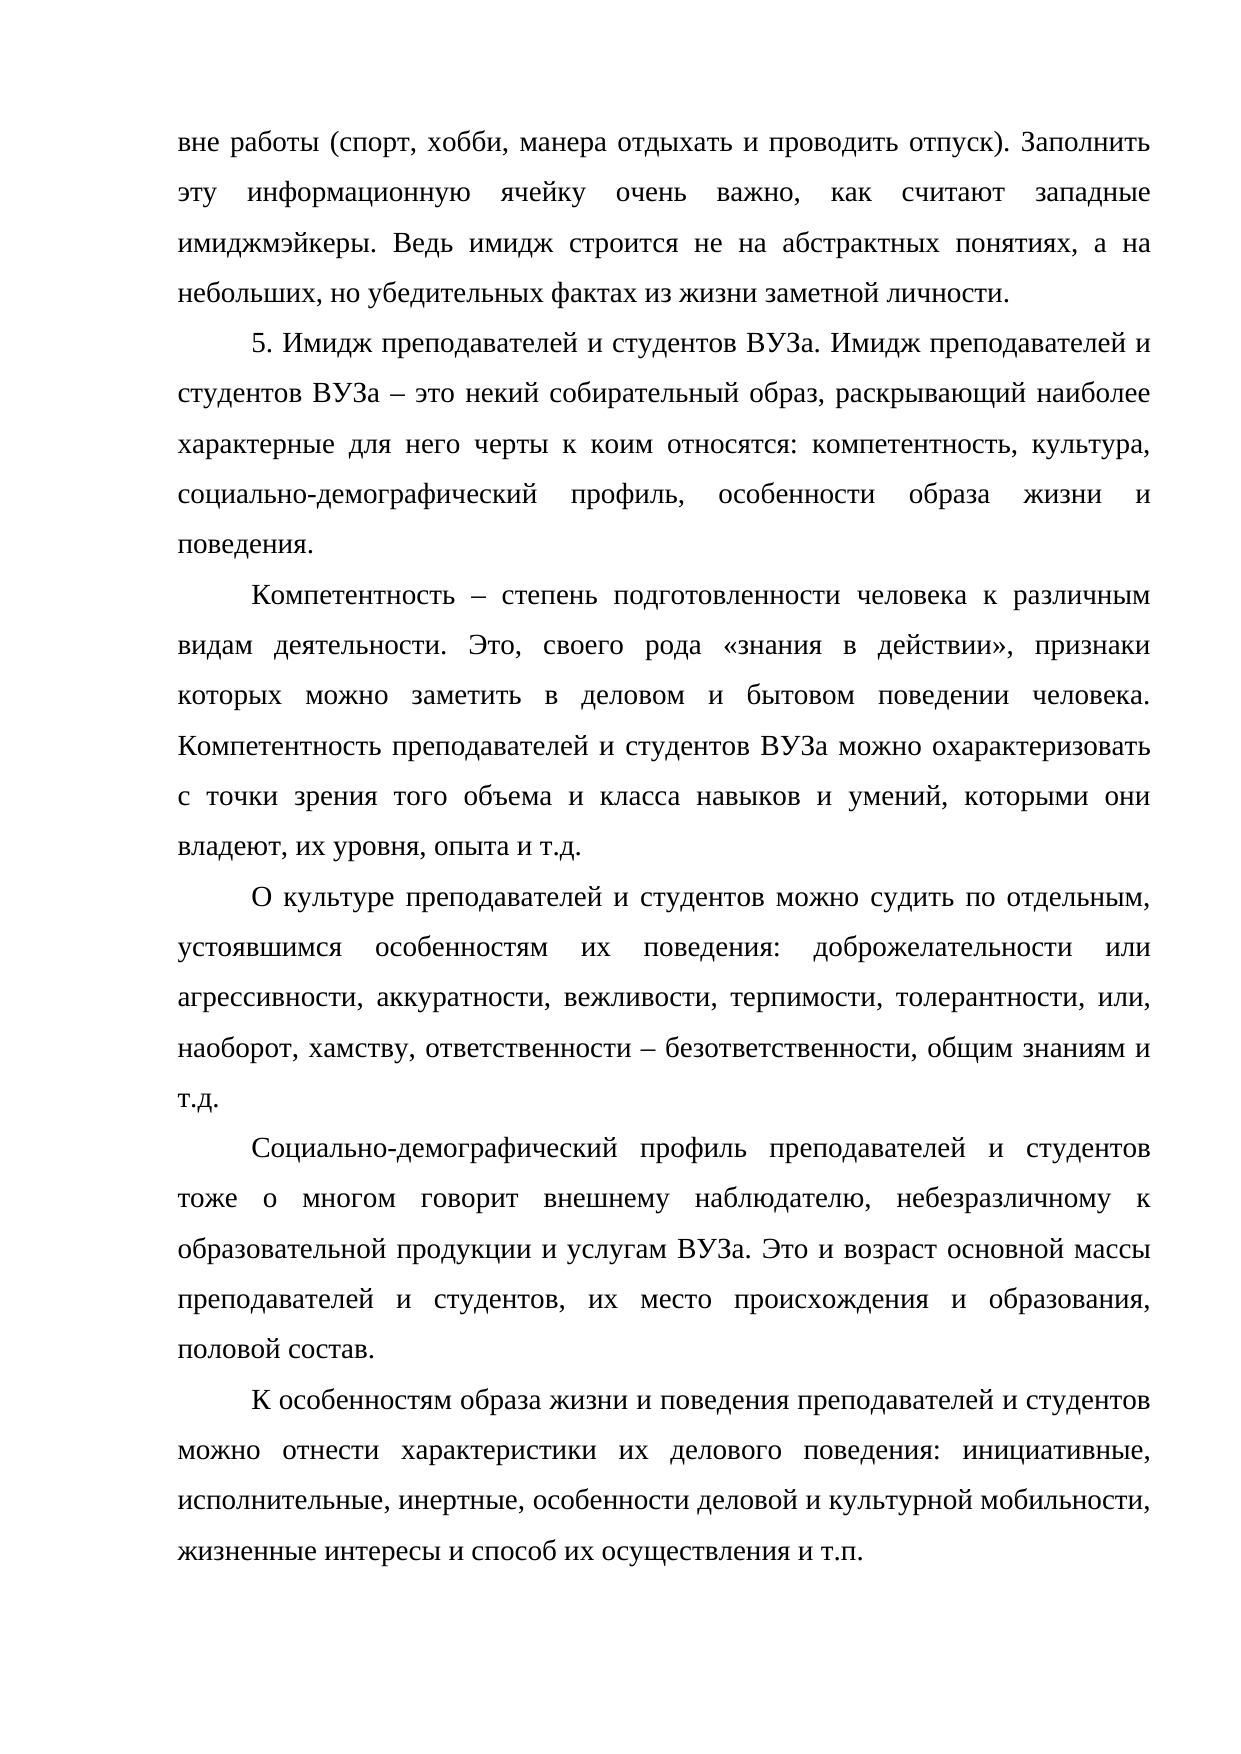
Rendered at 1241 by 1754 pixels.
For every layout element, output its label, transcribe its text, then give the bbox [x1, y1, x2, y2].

text 5. Имидж преподавателей и студентов ВУЗа. Имидж преподавателей и студентов ВУЗа – это некий собирательный образ, раскрывающий наиболее характерные для него черты к коим относятся: компетентность, культура, социально-демографический профиль, особенности образа жизни и поведения. [177, 325, 1152, 560]
text Компетентность – степень подготовленности человека к различным видам деятельности. Это, своего рода «знания в действии», признаки которых можно заметить в деловом и бытовом поведении человека. Компетентность преподавателей и студентов ВУЗа можно охарактеризовать с точки зрения того объема и класса навыков и умений, которыми они владеют, их уровня, опыта и т.д. [177, 577, 1152, 862]
text К особенностям образа жизни и поведения преподавателей и студентов можно отнести характеристики их делового поведения: инициативные, исполнительные, инертные, особенности деловой и культурной мобильности, жизненные интересы и способ их осуществления и т.п. [177, 1382, 1152, 1566]
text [177, 124, 1152, 308]
text О культуре преподавателей и студентов можно судить по отдельным, устоявшимся особенностям их поведения: доброжелательности или агрессивности, аккуратности, вежливости, терпимости, толерантности, или, наоборот, хамству, ответственности – безответственности, общим знаниям и т.д. [177, 879, 1152, 1113]
text Социально-демографический профиль преподавателей и студентов тоже о многом говорит внешнему наблюдателю, небезразличному к образовательной продукции и услугам ВУЗа. Это и возраст основной массы преподавателей и студентов, их место происхождения и образования, половой состав. [177, 1130, 1152, 1365]
